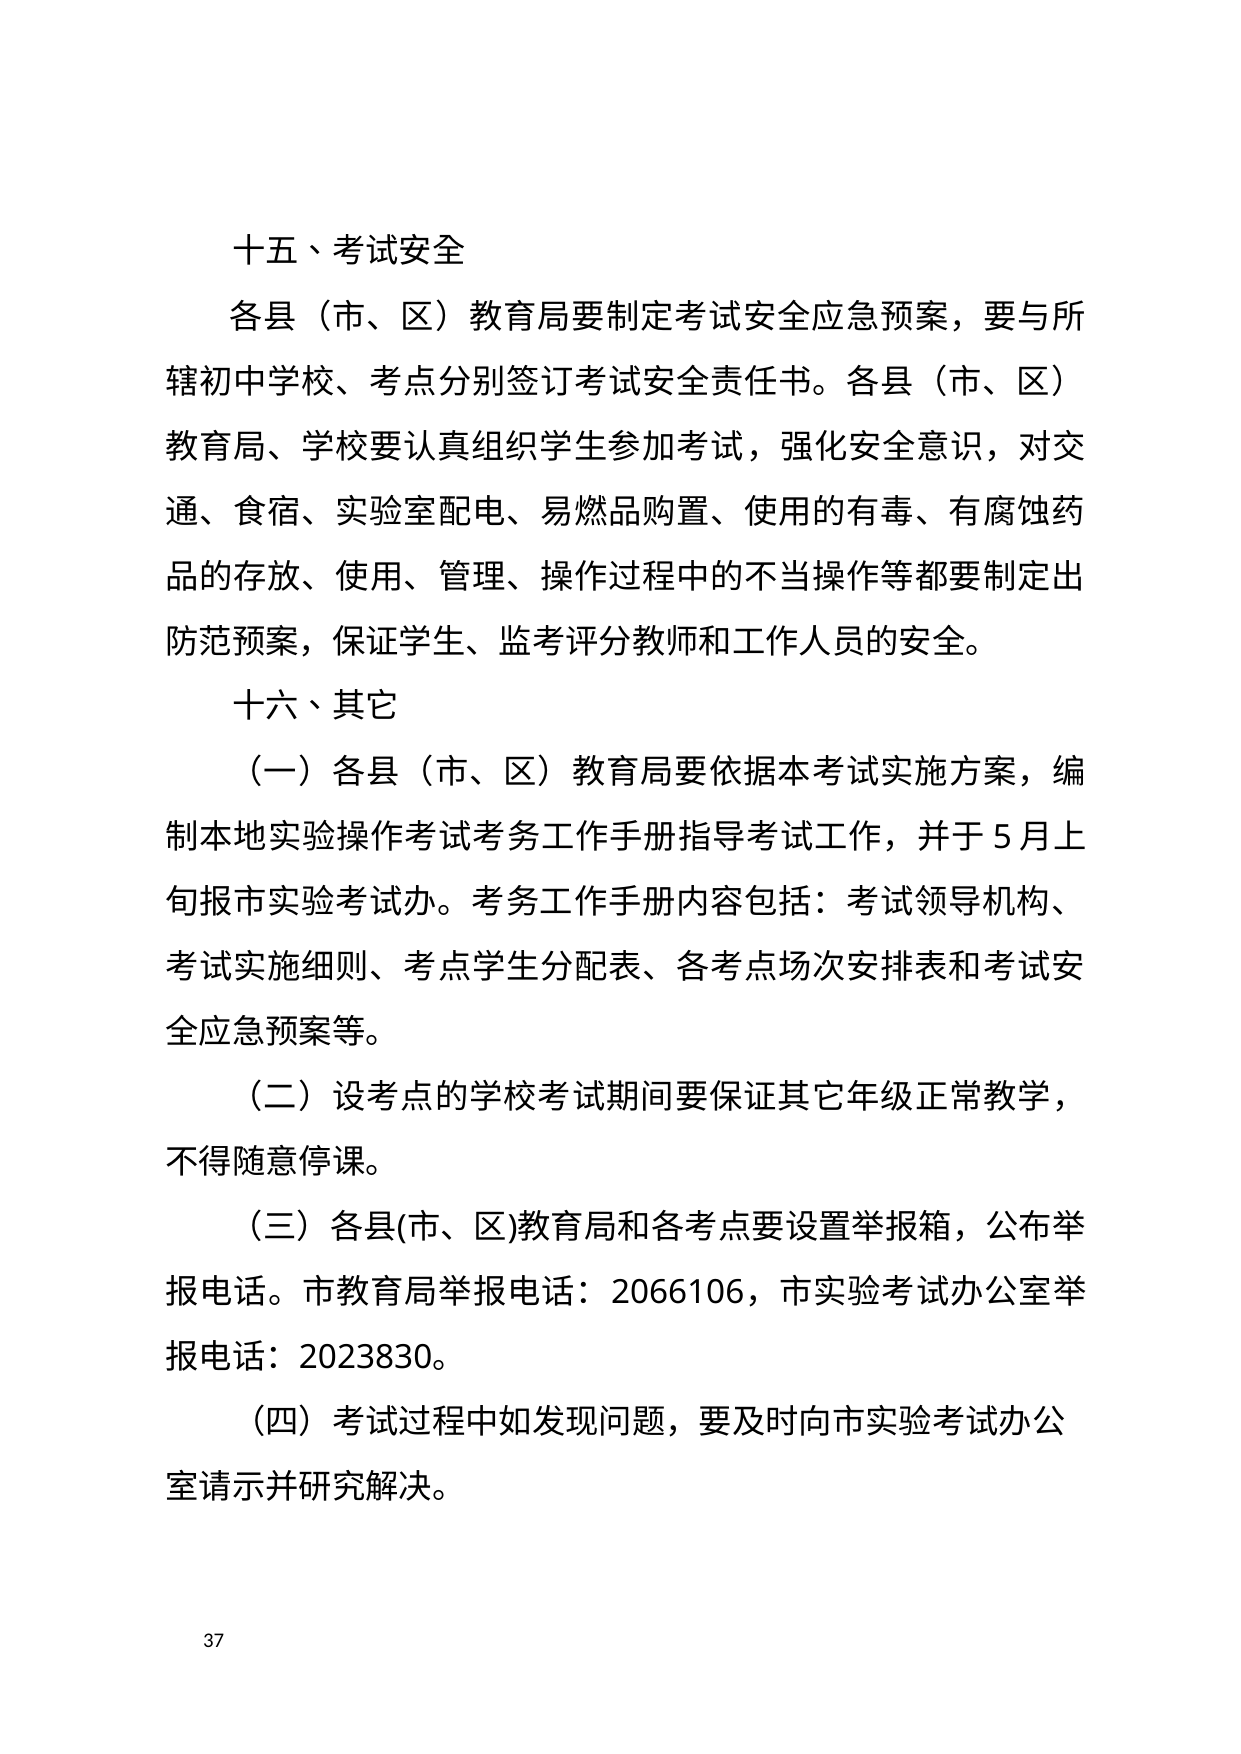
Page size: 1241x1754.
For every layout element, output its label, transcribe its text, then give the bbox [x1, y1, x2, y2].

text 十五、考试安全 [165, 217, 1087, 282]
text （三）各县(市、区)教育局和各考点要设置举报箱，公布举报电话。市教育局举报电话：2066106，市实验考试办公室举报电话：2023830。 [165, 1192, 1087, 1387]
text 各县（市、区）教育局要制定考试安全应急预案，要与所辖初中学校、考点分别签订考试安全责任书。各县（市、区）教育局、学校要认真组织学生参加考试，强化安全意识，对交通、食宿、实验室配电、易燃品购置、使用的有毒、有腐蚀药品的存放、使用、管理、操作过程中的不当操作等都要制定出防范预案，保证学生、监考评分教师和工作人员的安全。 [165, 282, 1087, 672]
text 十六、其它 [165, 672, 1087, 737]
text （四）考试过程中如发现问题，要及时向市实验考试办公室请示并研究解决。 [165, 1387, 1087, 1517]
text （一）各县（市、区）教育局要依据本考试实施方案，编制本地实验操作考试考务工作手册指导考试工作，并于5月上旬报市实验考试办。考务工作手册内容包括：考试领导机构、考试实施细则、考点学生分配表、各考点场次安排表和考试安全应急预案等。 [165, 737, 1087, 1062]
text （二）设考点的学校考试期间要保证其它年级正常教学，不得随意停课。 [165, 1062, 1087, 1192]
